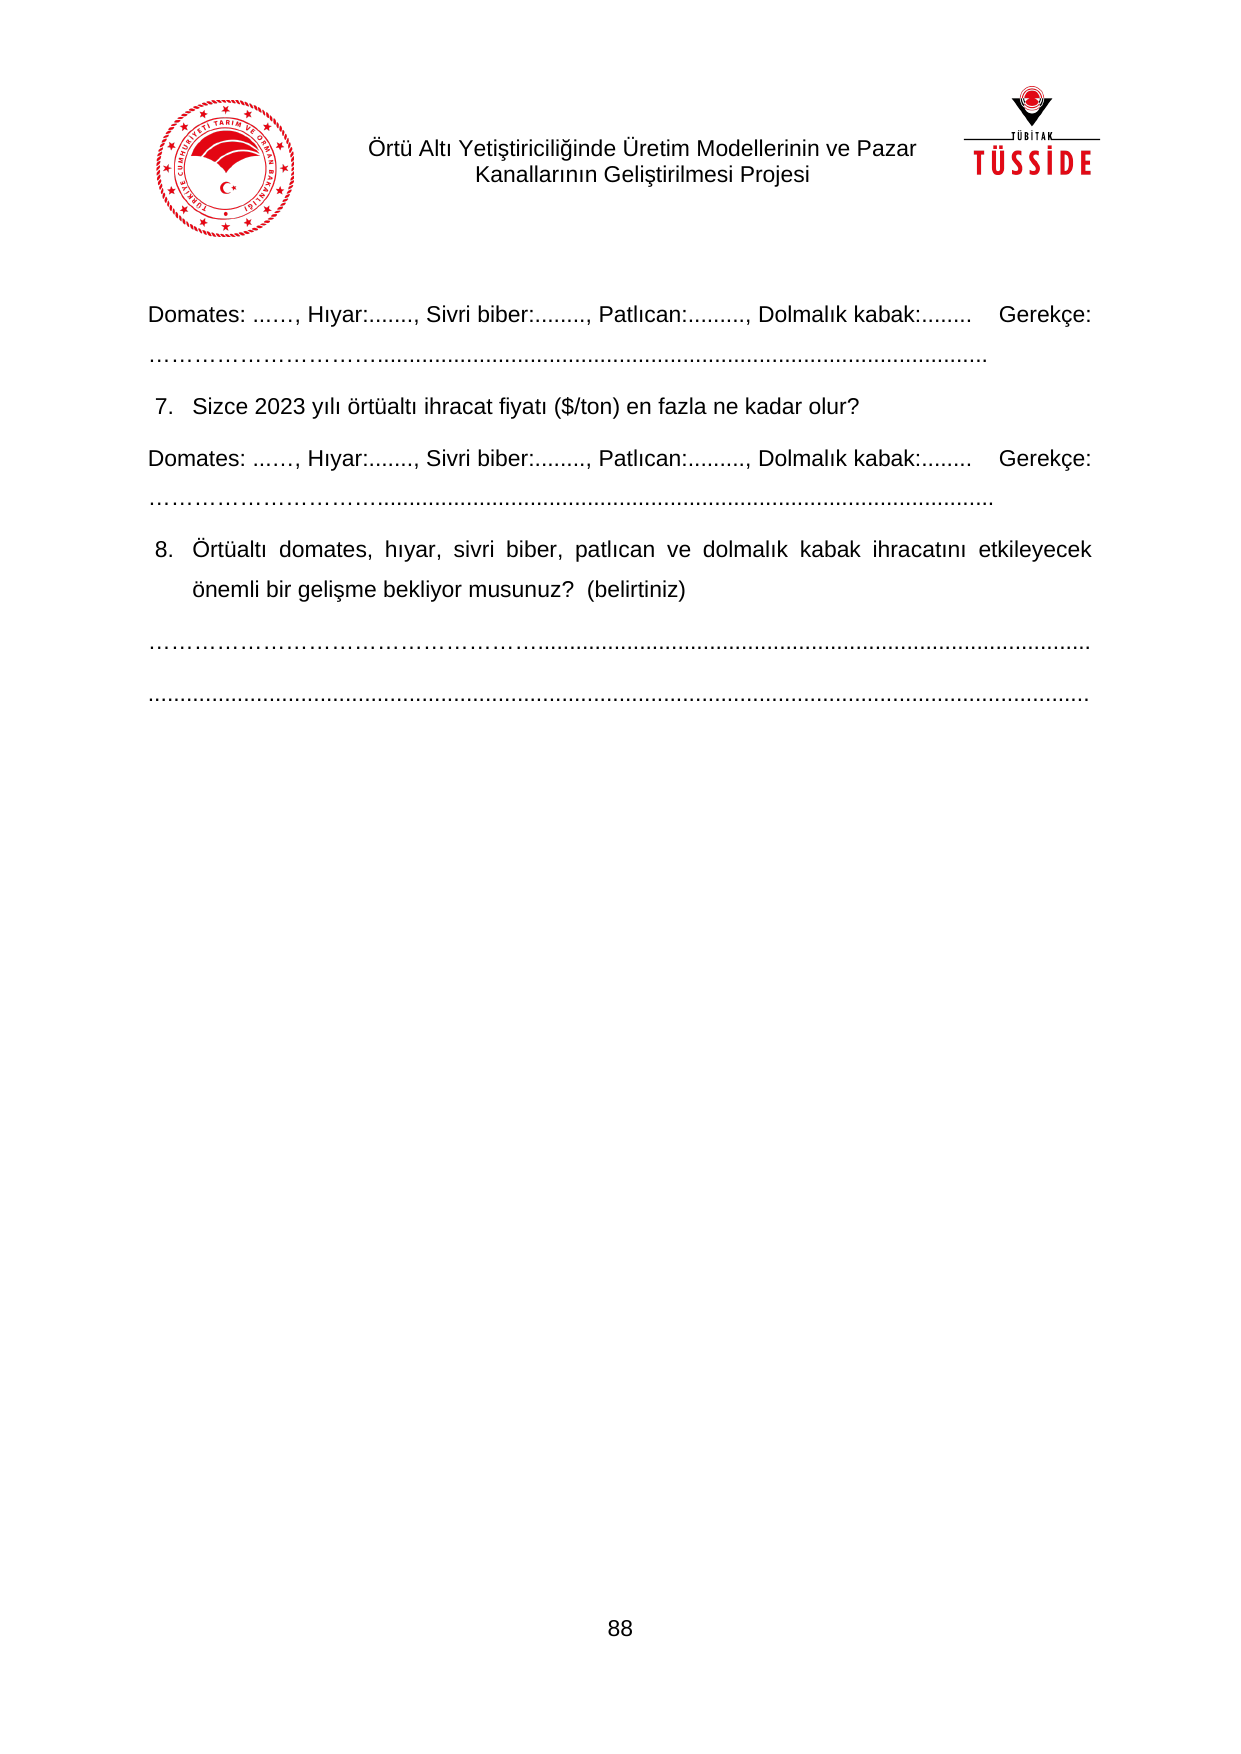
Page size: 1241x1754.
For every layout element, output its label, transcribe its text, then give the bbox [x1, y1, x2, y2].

text .................................................................................................................................................... [148, 679, 1093, 706]
text Domates: ...…, Hıyar:......., Sivri biber:........, Patlıcan:........., Dolmalık kabak:........ Gerekçe:…………………………................................................................................................. [148, 445, 1093, 511]
text ……………………………………………....................................................................................... [148, 628, 1093, 654]
list Sizce 2023 yılı örtüaltı ihracat fiyatı ($/ton) en fazla ne kadar olur? [154, 393, 1093, 419]
picture [156, 100, 294, 237]
list Örtüaltı domates, hıyar, sivri biber, patlıcan ve dolmalık kabak ihracatını etkileyecek önemli bir gelişme bekliyor musunuz? (belirtiniz) [154, 536, 1093, 602]
picture [963, 86, 1101, 175]
